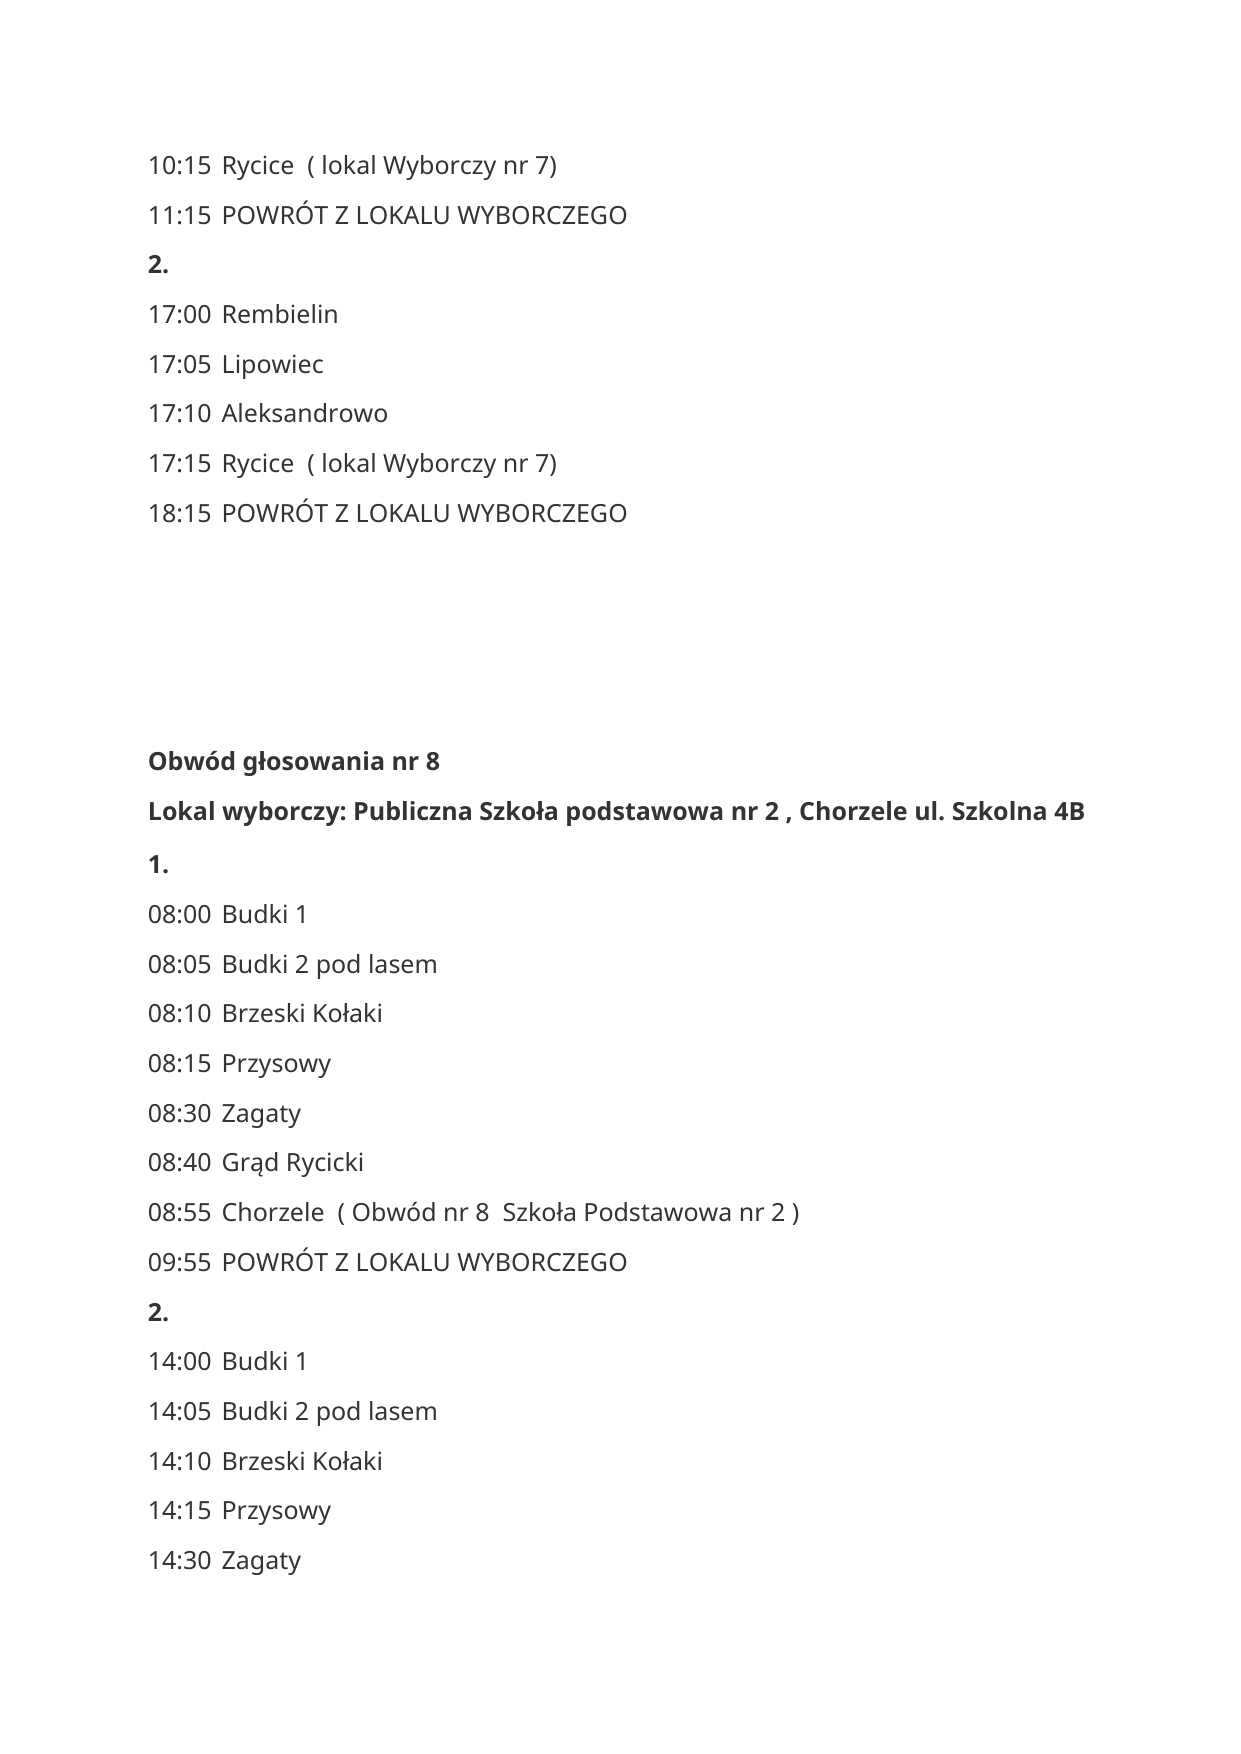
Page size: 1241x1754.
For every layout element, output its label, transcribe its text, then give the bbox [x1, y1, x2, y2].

text 2. [148, 1294, 1093, 1328]
text 11:15 POWRÓT Z LOKALU WYBORCZEGO [148, 197, 1093, 231]
text 17:05 Lipowiec [148, 346, 1093, 380]
text 09:55 POWRÓT Z LOKALU WYBORCZEGO [148, 1244, 1093, 1278]
text 17:00 Rembielin [148, 297, 1093, 331]
text 08:00 Budki 1 [148, 897, 1093, 931]
text Lokal wyborczy: Publiczna Szkoła podstawowa nr 2 , Chorzele ul. Szkolna 4B [148, 793, 1093, 828]
text 14:00 Budki 1 [148, 1344, 1093, 1378]
text 08:40 Grąd Rycicki [148, 1145, 1093, 1179]
text 08:15 Przysowy [148, 1046, 1093, 1080]
text 08:55 Chorzele ( Obwód nr 8 Szkoła Podstawowa nr 2 ) [148, 1195, 1093, 1229]
text 08:30 Zagaty [148, 1095, 1093, 1129]
text 10:15 Rycice ( lokal Wyborczy nr 7) [148, 148, 1093, 182]
text 14:10 Brzeski Kołaki [148, 1443, 1093, 1477]
text 08:10 Brzeski Kołaki [148, 996, 1093, 1030]
text 14:30 Zagaty [148, 1543, 1093, 1577]
text Obwód głosowania nr 8 [148, 744, 1093, 778]
text 1. [148, 847, 1093, 881]
text 14:05 Budki 2 pod lasem [148, 1393, 1093, 1428]
text 2. [148, 247, 1093, 281]
text 08:05 Budki 2 pod lasem [148, 946, 1093, 980]
text 18:15 POWRÓT Z LOKALU WYBORCZEGO [148, 495, 1093, 529]
text 17:10 Aleksandrowo [148, 396, 1093, 430]
text 14:15 Przysowy [148, 1493, 1093, 1527]
text 17:15 Rycice ( lokal Wyborczy nr 7) [148, 446, 1093, 480]
